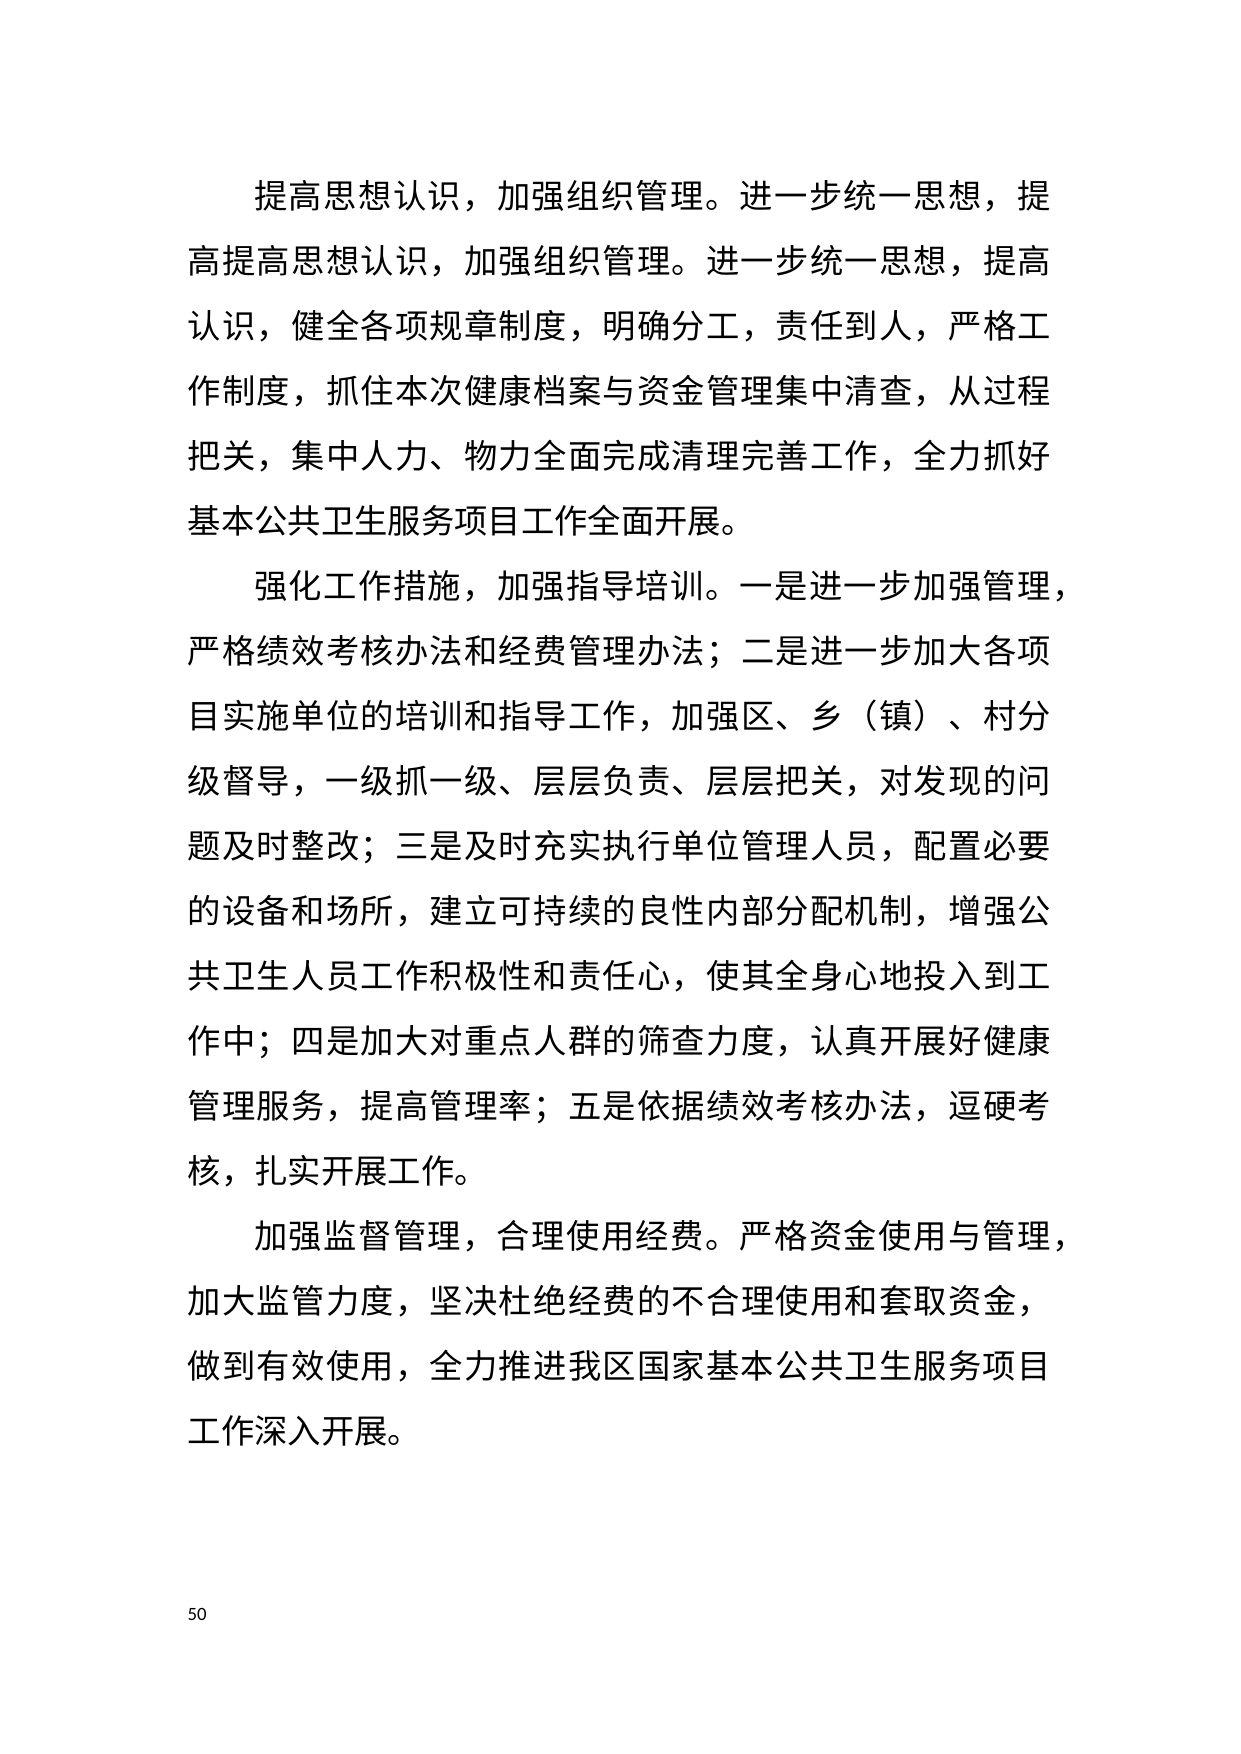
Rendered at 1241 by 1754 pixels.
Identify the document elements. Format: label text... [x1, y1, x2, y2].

text 提高思想认识，加强组织管理。进一步统一思想，提高提高思想认识，加强组织管理。进一步统一思想，提高认识，健全各项规章制度，明确分工，责任到人，严格工作制度，抓住本次健康档案与资金管理集中清查，从过程把关，集中人力、物力全面完成清理完善工作，全力抓好基本公共卫生服务项目工作全面开展。 [187, 161, 1053, 551]
text 加强监督管理，合理使用经费。严格资金使用与管理，加大监管力度，坚决杜绝经费的不合理使用和套取资金，做到有效使用，全力推进我区国家基本公共卫生服务项目工作深入开展。 [187, 1201, 1053, 1461]
text 强化工作措施，加强指导培训。一是进一步加强管理，严格绩效考核办法和经费管理办法；二是进一步加大各项目实施单位的培训和指导工作，加强区、乡（镇）、村分级督导，一级抓一级、层层负责、层层把关，对发现的问题及时整改；三是及时充实执行单位管理人员，配置必要的设备和场所，建立可持续的良性内部分配机制，增强公共卫生人员工作积极性和责任心，使其全身心地投入到工作中；四是加大对重点人群的筛查力度，认真开展好健康管理服务，提高管理率；五是依据绩效考核办法，逗硬考核，扎实开展工作。 [187, 551, 1053, 1201]
